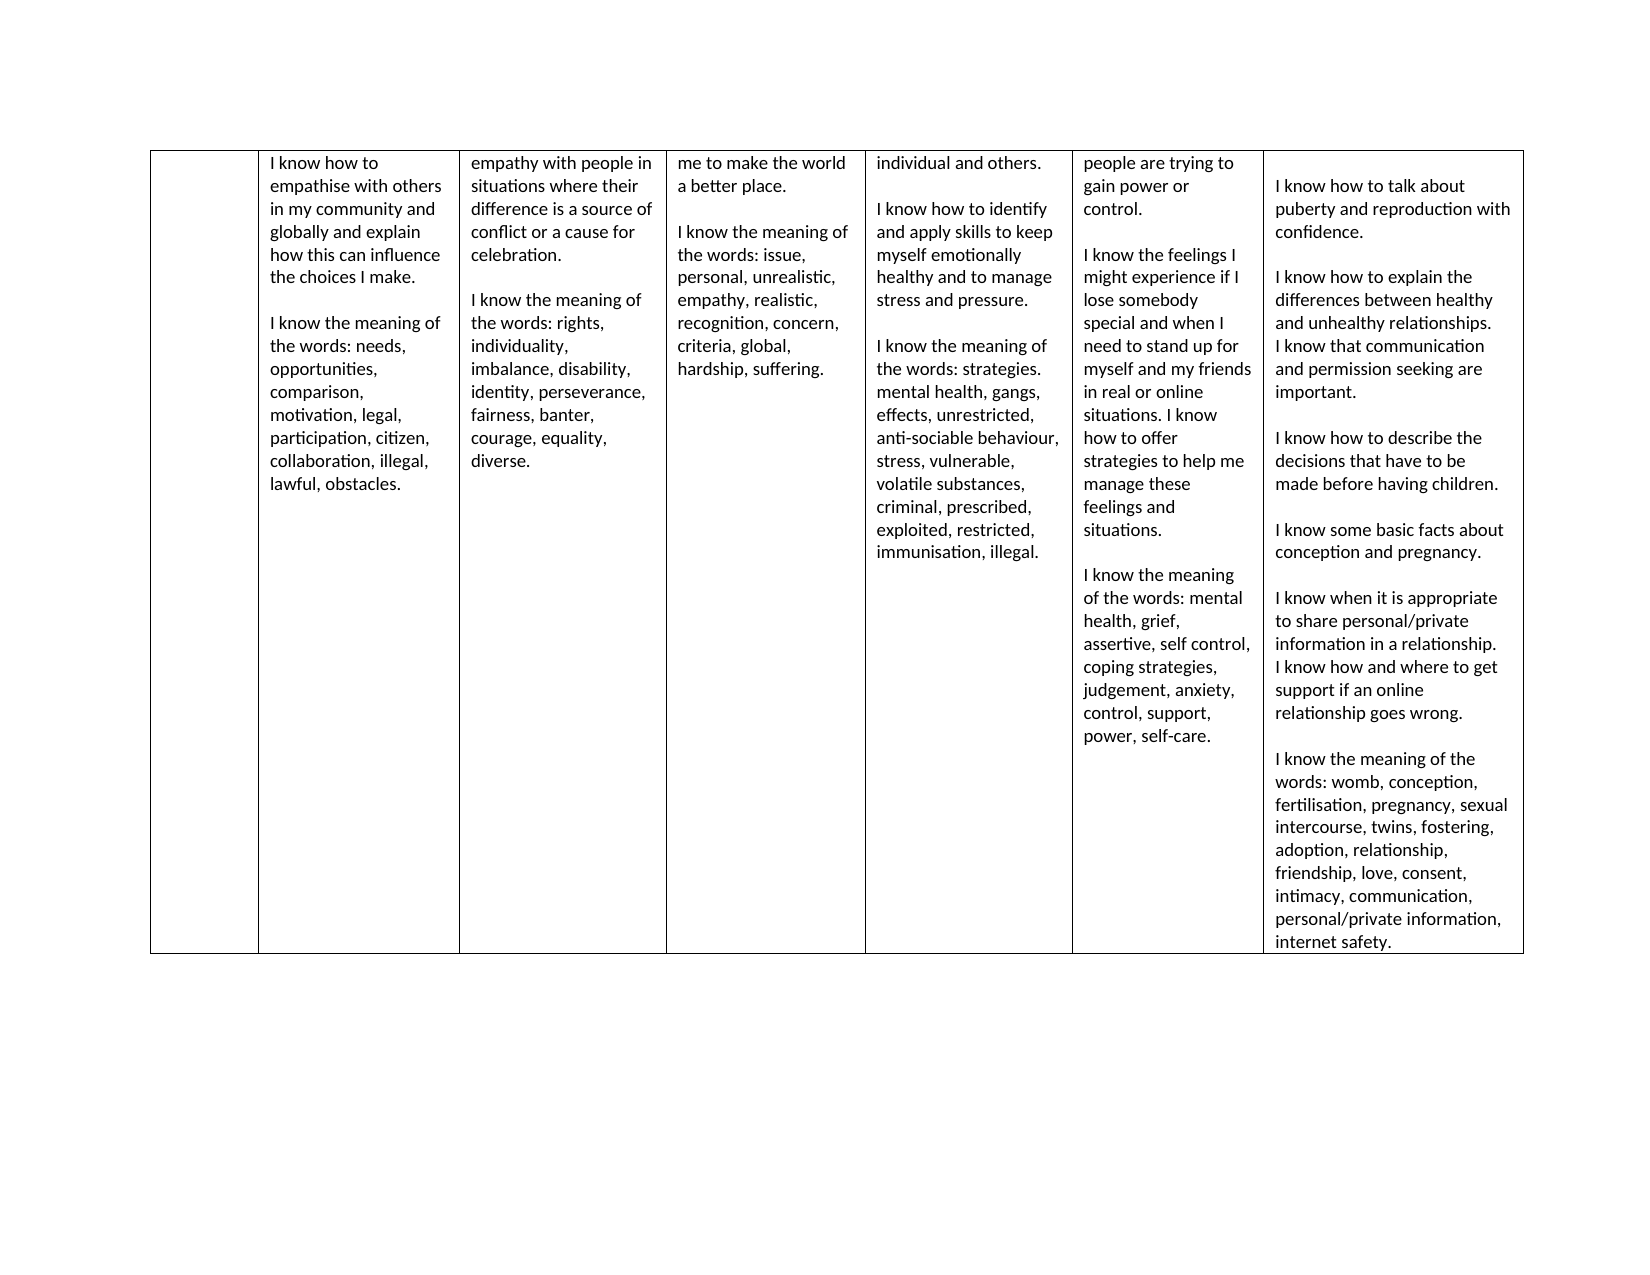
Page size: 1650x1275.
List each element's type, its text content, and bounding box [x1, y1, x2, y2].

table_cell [1073, 151, 1263, 953]
table_cell 6 [151, 151, 258, 953]
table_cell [1264, 151, 1523, 953]
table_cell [259, 151, 459, 953]
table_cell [460, 151, 666, 953]
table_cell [667, 151, 865, 953]
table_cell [866, 151, 1072, 953]
